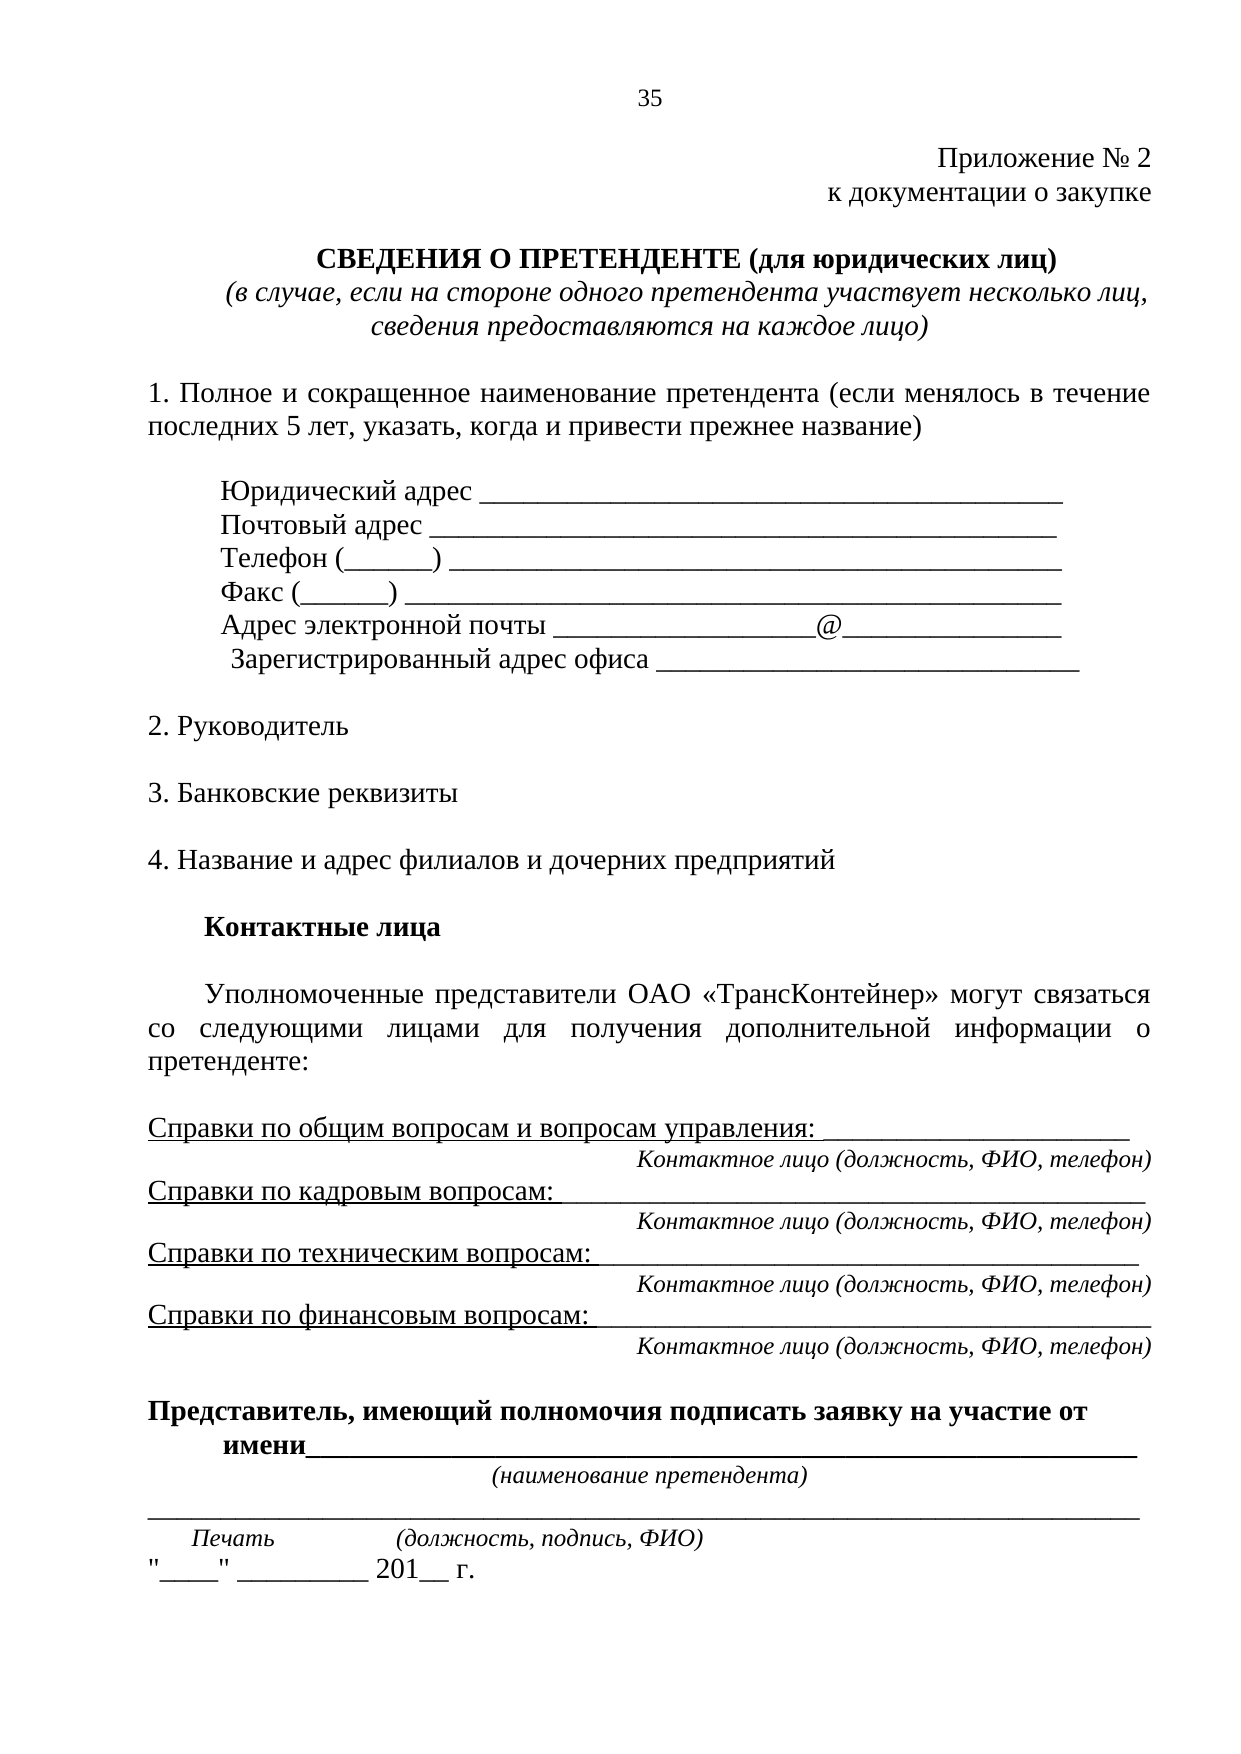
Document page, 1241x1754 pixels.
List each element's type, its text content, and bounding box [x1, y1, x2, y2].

text Контактное лицо (должность, ФИО, телефон) [148, 1144, 1152, 1173]
text Телефон (______) __________________________________________ [148, 540, 1152, 574]
text Справки по общим вопросам и вопросам управления: _____________________ [148, 1111, 1152, 1144]
text СВЕДЕНИЯ О ПРЕТЕНДЕНТЕ (для юридических лиц) [148, 241, 1152, 274]
text Юридический адрес ________________________________________ [148, 473, 1152, 507]
text Адрес электронной почты __________________@_______________ [148, 607, 1152, 641]
subtitle Представитель, имеющий полномочия подписать заявку на участие от имени_________________________________________________________ [148, 1393, 1152, 1460]
text 2. Руководитель [148, 708, 1152, 742]
text Контактное лицо (должность, ФИО, телефон) [148, 1206, 1152, 1235]
text ____________________________________________________________________ [148, 1489, 1152, 1523]
text Справки по техническим вопросам: _____________________________________ [148, 1235, 1152, 1269]
text Справки по финансовым вопросам: ______________________________________ [148, 1297, 1152, 1331]
text Уполномоченные представители ОАО «ТрансКонтейнер» могут связаться со следующими лицами для получения дополнительной информации о претенденте: [148, 976, 1152, 1077]
text 3. Банковские реквизиты [148, 775, 1152, 809]
text Почтовый адрес ___________________________________________ [148, 507, 1152, 540]
text Факс (______) _____________________________________________ [148, 574, 1152, 607]
text 4. Название и адрес филиалов и дочерних предприятий [148, 842, 1152, 876]
text Печать (должность, подпись, ФИО) [148, 1523, 1152, 1551]
text Справки по кадровым вопросам: ________________________________________ [148, 1173, 1152, 1206]
text 1. Полное и сокращенное наименование претендента (если менялось в течение последних 5 лет, указать, когда и привести прежнее название) [148, 375, 1152, 442]
text Приложение № 2 [148, 140, 1152, 174]
text Контактное лицо (должность, ФИО, телефон) [148, 1331, 1152, 1360]
text к документации о закупке [148, 174, 1152, 207]
text Зарегистрированный адрес офиса _____________________________ [148, 641, 1152, 674]
text Контактное лицо (должность, ФИО, телефон) [148, 1269, 1152, 1297]
text "____" _________ 201__ г. [148, 1551, 1152, 1585]
text Контактные лица [148, 909, 1152, 943]
text (в случае, если на стороне одного претендента участвует несколько лиц, сведения предоставляются на каждое лицо) [148, 274, 1152, 341]
text (наименование претендента) [148, 1460, 1152, 1489]
